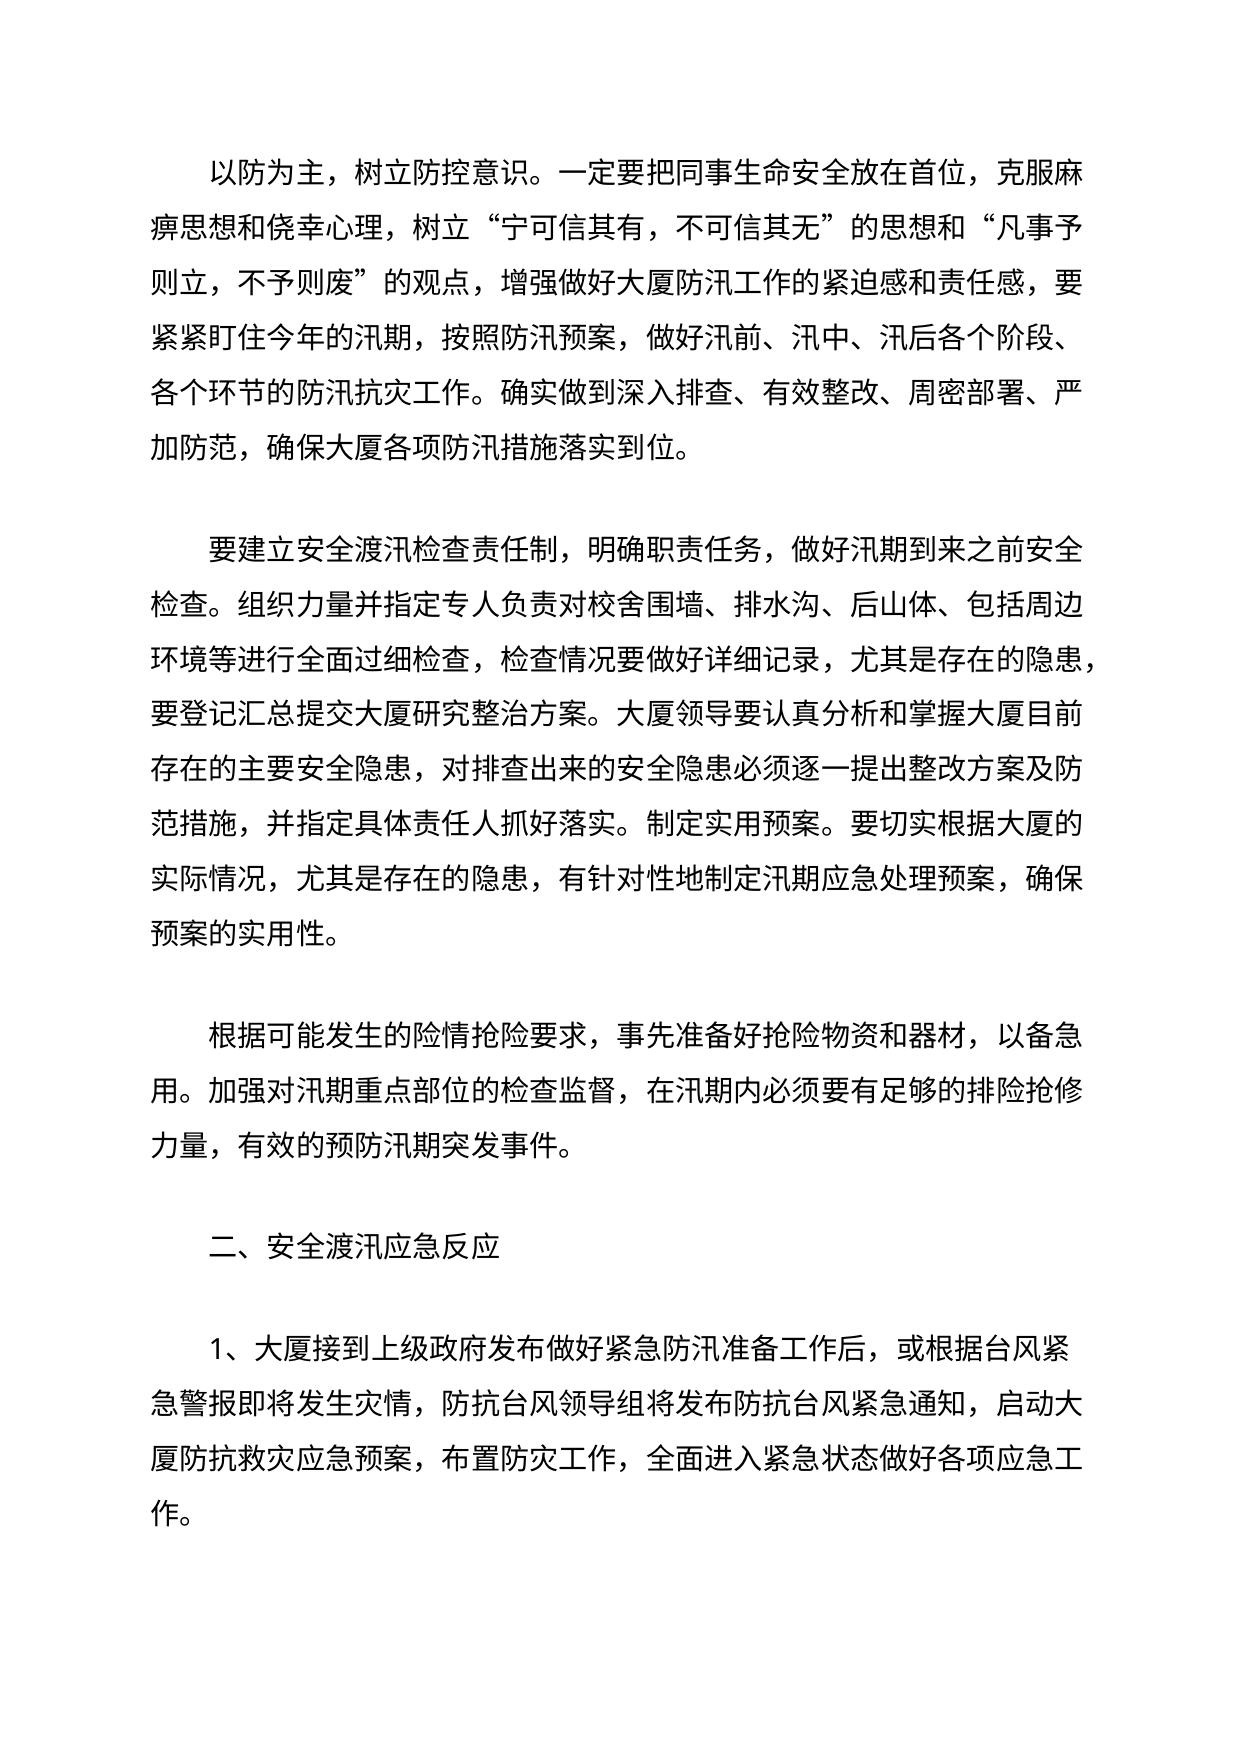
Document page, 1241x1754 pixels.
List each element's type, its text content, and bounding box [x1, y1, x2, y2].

text 根据可能发生的险情抢险要求，事先准备好抢险物资和器材，以备急用。加强对汛期重点部位的检查监督，在汛期内必须要有足够的排险抢修力量，有效的预防汛期突发事件。 [150, 1012, 1090, 1164]
text 1、大厦接到上级政府发布做好紧急防汛准备工作后，或根据台风紧急警报即将发生灾情，防抗台风领导组将发布防抗台风紧急通知，启动大厦防抗救灾应急预案，布置防灾工作，全面进入紧急状态做好各项应急工作。 [150, 1326, 1090, 1533]
text 以防为主，树立防控意识。一定要把同事生命安全放在首位，克服麻痹思想和侥幸心理，树立“宁可信其有，不可信其无”的思想和“凡事予则立，不予则废”的观点，增强做好大厦防汛工作的紧迫感和责任感，要紧紧盯住今年的汛期，按照防汛预案，做好汛前、汛中、汛后各个阶段、各个环节的防汛抗灾工作。确实做到深入排查、有效整改、周密部署、严加防范，确保大厦各项防汛措施落实到位。 [150, 150, 1090, 467]
text 要建立安全渡汛检查责任制，明确职责任务，做好汛期到来之前安全检查。组织力量并指定专人负责对校舍围墙、排水沟、后山体、包括周边环境等进行全面过细检查，检查情况要做好详细记录，尤其是存在的隐患，要登记汇总提交大厦研究整治方案。大厦领导要认真分析和掌握大厦目前存在的主要安全隐患，对排查出来的安全隐患必须逐一提出整改方案及防范措施，并指定具体责任人抓好落实。制定实用预案。要切实根据大厦的实际情况，尤其是存在的隐患，有针对性地制定汛期应急处理预案，确保预案的实用性。 [150, 526, 1090, 953]
text 二、安全渡汛应急反应 [150, 1224, 1090, 1266]
